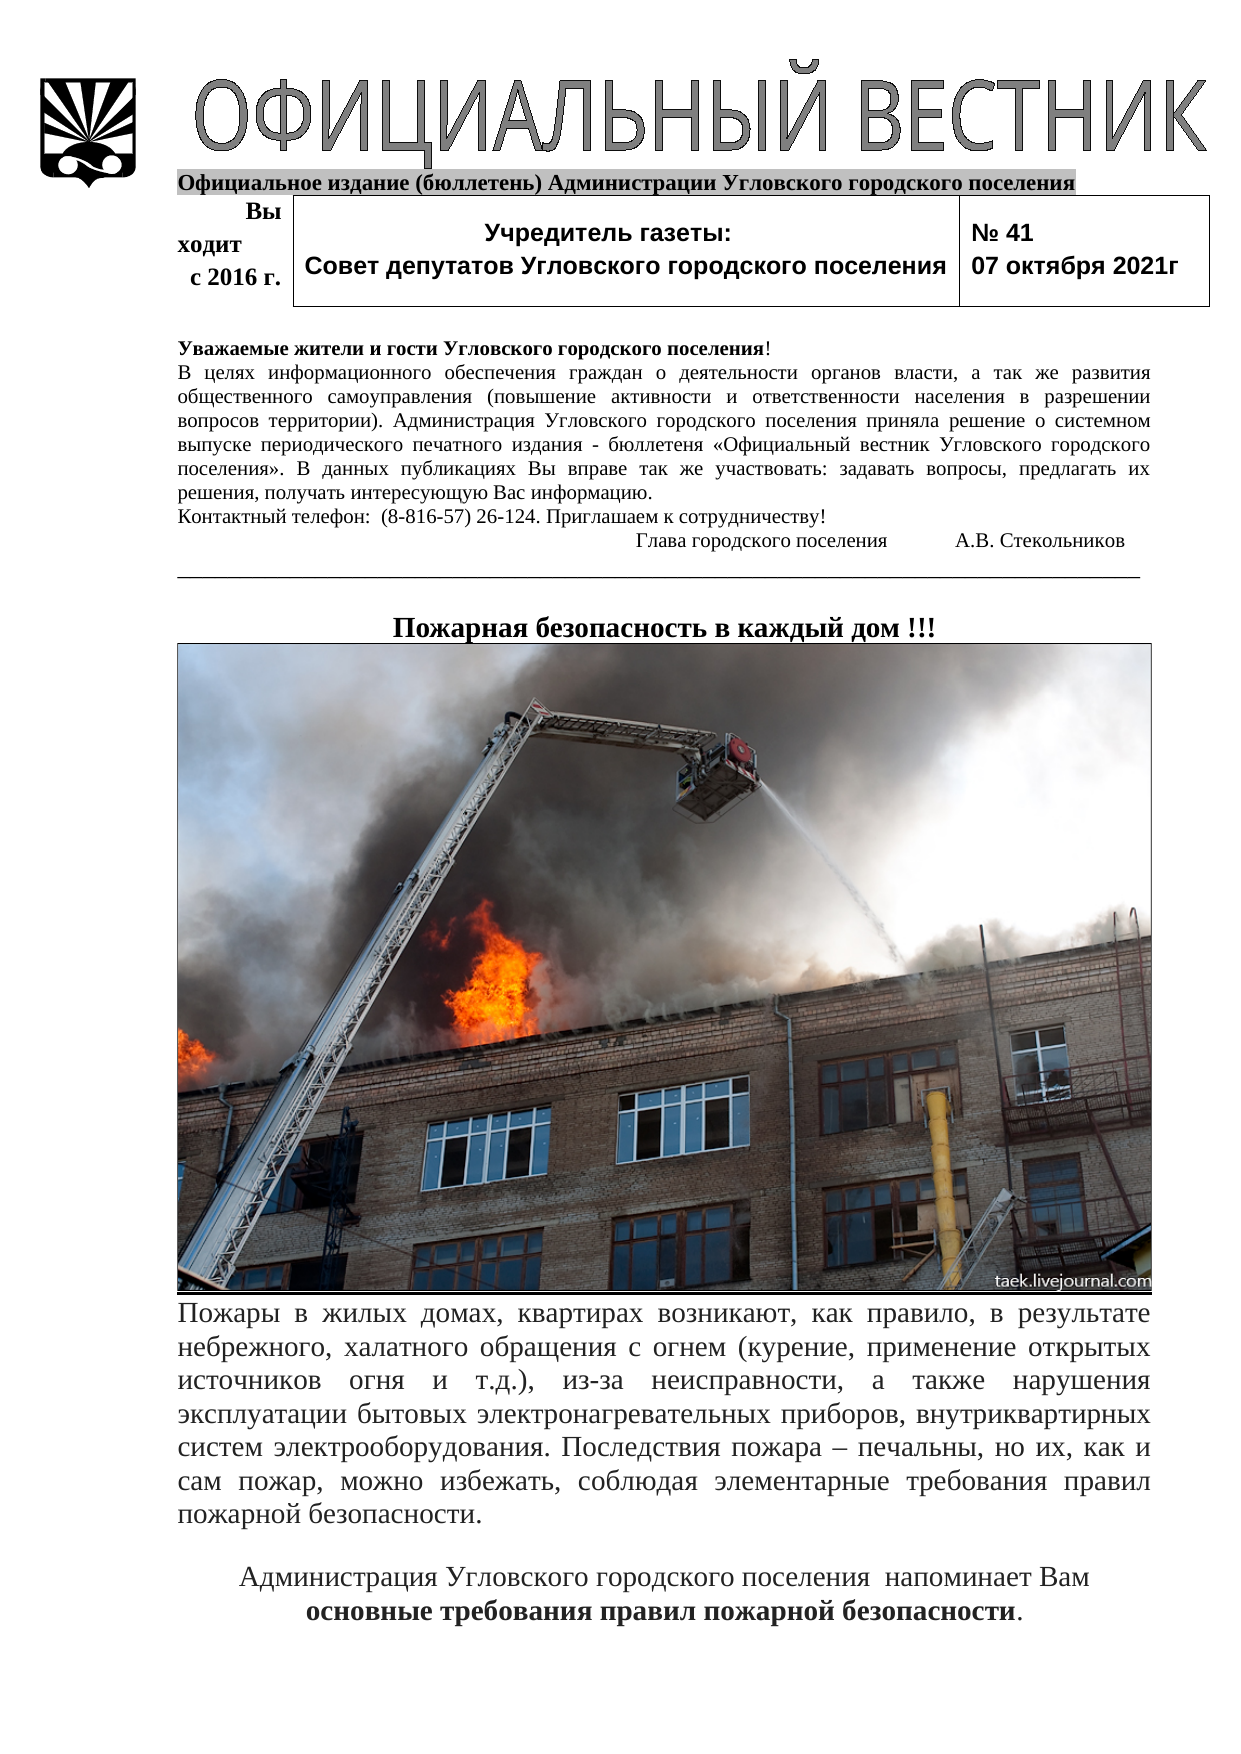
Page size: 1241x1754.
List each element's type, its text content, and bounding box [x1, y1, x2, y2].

table_header Выходит с . [166, 195, 293, 306]
text _____________________________________________________________________________ [177, 552, 1152, 581]
text Пожарная безопасность в каждый дом !!! [177, 610, 1152, 643]
table_header № 41 07 октября 2021г [960, 196, 1209, 306]
text Пожары в жилых домах, квартирах возникают, как правило, в результате небрежного, халатного обращения с огнем (курение, применение открытых источников огня и т.д.), из-за неисправности, а также нарушения эксплуатации бытовых электронагревательных приборов, внутриквартирных систем электрооборудования. Последствия пожара – печальны, но их, как и сам пожар, можно избежать, соблюдая элементарные требования правил пожарной безопасности. [177, 1295, 1152, 1530]
table_header Учредитель газеты: Совет депутатов Угловского городского поселения [294, 196, 959, 306]
text Контактный телефон: (8-816-57) 26-124. Приглашаем к сотрудничеству! [177, 504, 1152, 528]
text В целях информационного обеспечения граждан о деятельности органов власти, а так же развития общественного самоуправления (повышение активности и ответственности населения в разрешении вопросов территории). Администрация Угловского городского поселения приняла решение о системном выпуске периодического печатного издания - бюллетеня «Официальный вестник Угловского городского поселения». В данных публикациях Вы вправе так же участвовать: задавать вопросы, предлагать их решения, получать интересующую Вас информацию. [177, 360, 1152, 504]
text Глава городского поселения А.В. Стекольников [177, 528, 1152, 552]
picture [177, 643, 1152, 1291]
text Администрация Угловского городского поселения напоминает Вам основные требования правил пожарной безопасности. [177, 1559, 1152, 1626]
text Официальное издание (бюллетень) Администрации Угловского городского поселения [432, 168, 1152, 195]
text Уважаемые жители и гости Угловского городского поселения! [177, 336, 1152, 360]
